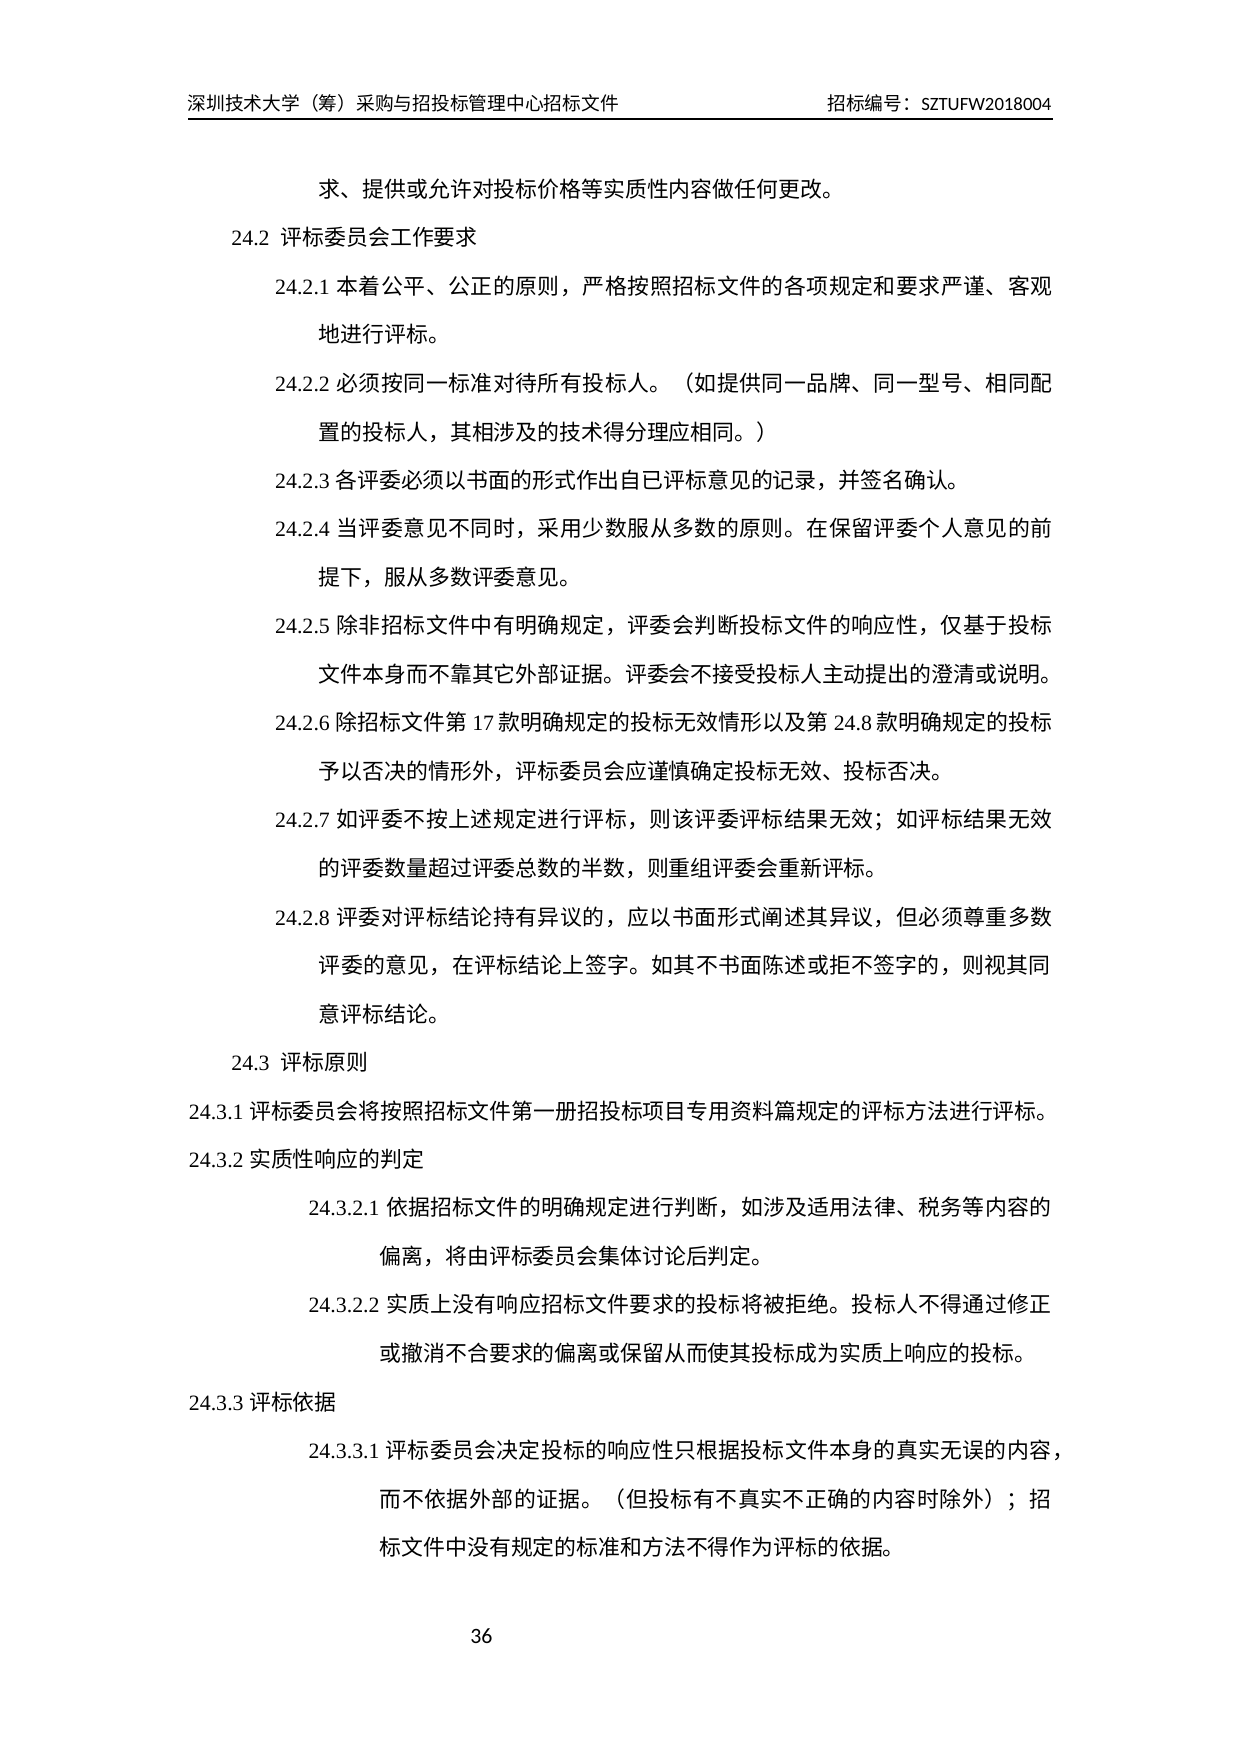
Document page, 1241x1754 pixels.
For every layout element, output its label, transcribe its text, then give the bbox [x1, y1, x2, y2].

list 评标委员会决定投标的响应性只根据投标文件本身的真实无误的内容，而不依据外部的证据。（但投标有不真实不正确的内容时除外）；招标文件中没有规定的标准和方法不得作为评标的依据。 [379, 1432, 1053, 1562]
list 必须按同一标准对待所有投标人。（如提供同一品牌、同一型号、相同配置的投标人，其相涉及的技术得分理应相同。） [275, 365, 1053, 447]
list 当评委意见不同时，采用少数服从多数的原则。在保留评委个人意见的前提下，服从多数评委意见。 [275, 511, 1053, 592]
list 评标依据 [187, 1384, 1053, 1417]
list 本着公平、公正的原则，严格按照招标文件的各项规定和要求严谨、客观地进行评标。 [275, 268, 1053, 349]
list 评委对评标结论持有异议的，应以书面形式阐述其异议，但必须尊重多数评委的意见，在评标结论上签字。如其不书面陈述或拒不签字的，则视其同意评标结论。 [275, 899, 1053, 1029]
list 评标委员会工作要求 [231, 220, 1053, 252]
list 评标委员会将按照招标文件第一册招投标项目专用资料篇规定的评标方法进行评标。 [187, 1093, 1053, 1126]
list 各评委必须以书面的形式作出自已评标意见的记录，并签名确认。 [275, 462, 1053, 495]
list 除非招标文件中有明确规定，评委会判断投标文件的响应性，仅基于投标文件本身而不靠其它外部证据。评委会不接受投标人主动提出的澄清或说明。 [275, 608, 1053, 689]
list 实质性响应的判定 [187, 1142, 1053, 1174]
list 评标原则 [231, 1045, 1053, 1077]
list 实质上没有响应招标文件要求的投标将被拒绝。投标人不得通过修正或撤消不合要求的偏离或保留从而使其投标成为实质上响应的投标。 [379, 1287, 1053, 1368]
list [275, 172, 1053, 204]
list 如评委不按上述规定进行评标，则该评委评标结果无效；如评标结果无效的评委数量超过评委总数的半数，则重组评委会重新评标。 [275, 802, 1053, 883]
list 除招标文件第17款明确规定的投标无效情形以及第24.8款明确规定的投标予以否决的情形外，评标委员会应谨慎确定投标无效、投标否决。 [275, 705, 1053, 786]
list 依据招标文件的明确规定进行判断，如涉及适用法律、税务等内容的偏离，将由评标委员会集体讨论后判定。 [379, 1190, 1053, 1271]
